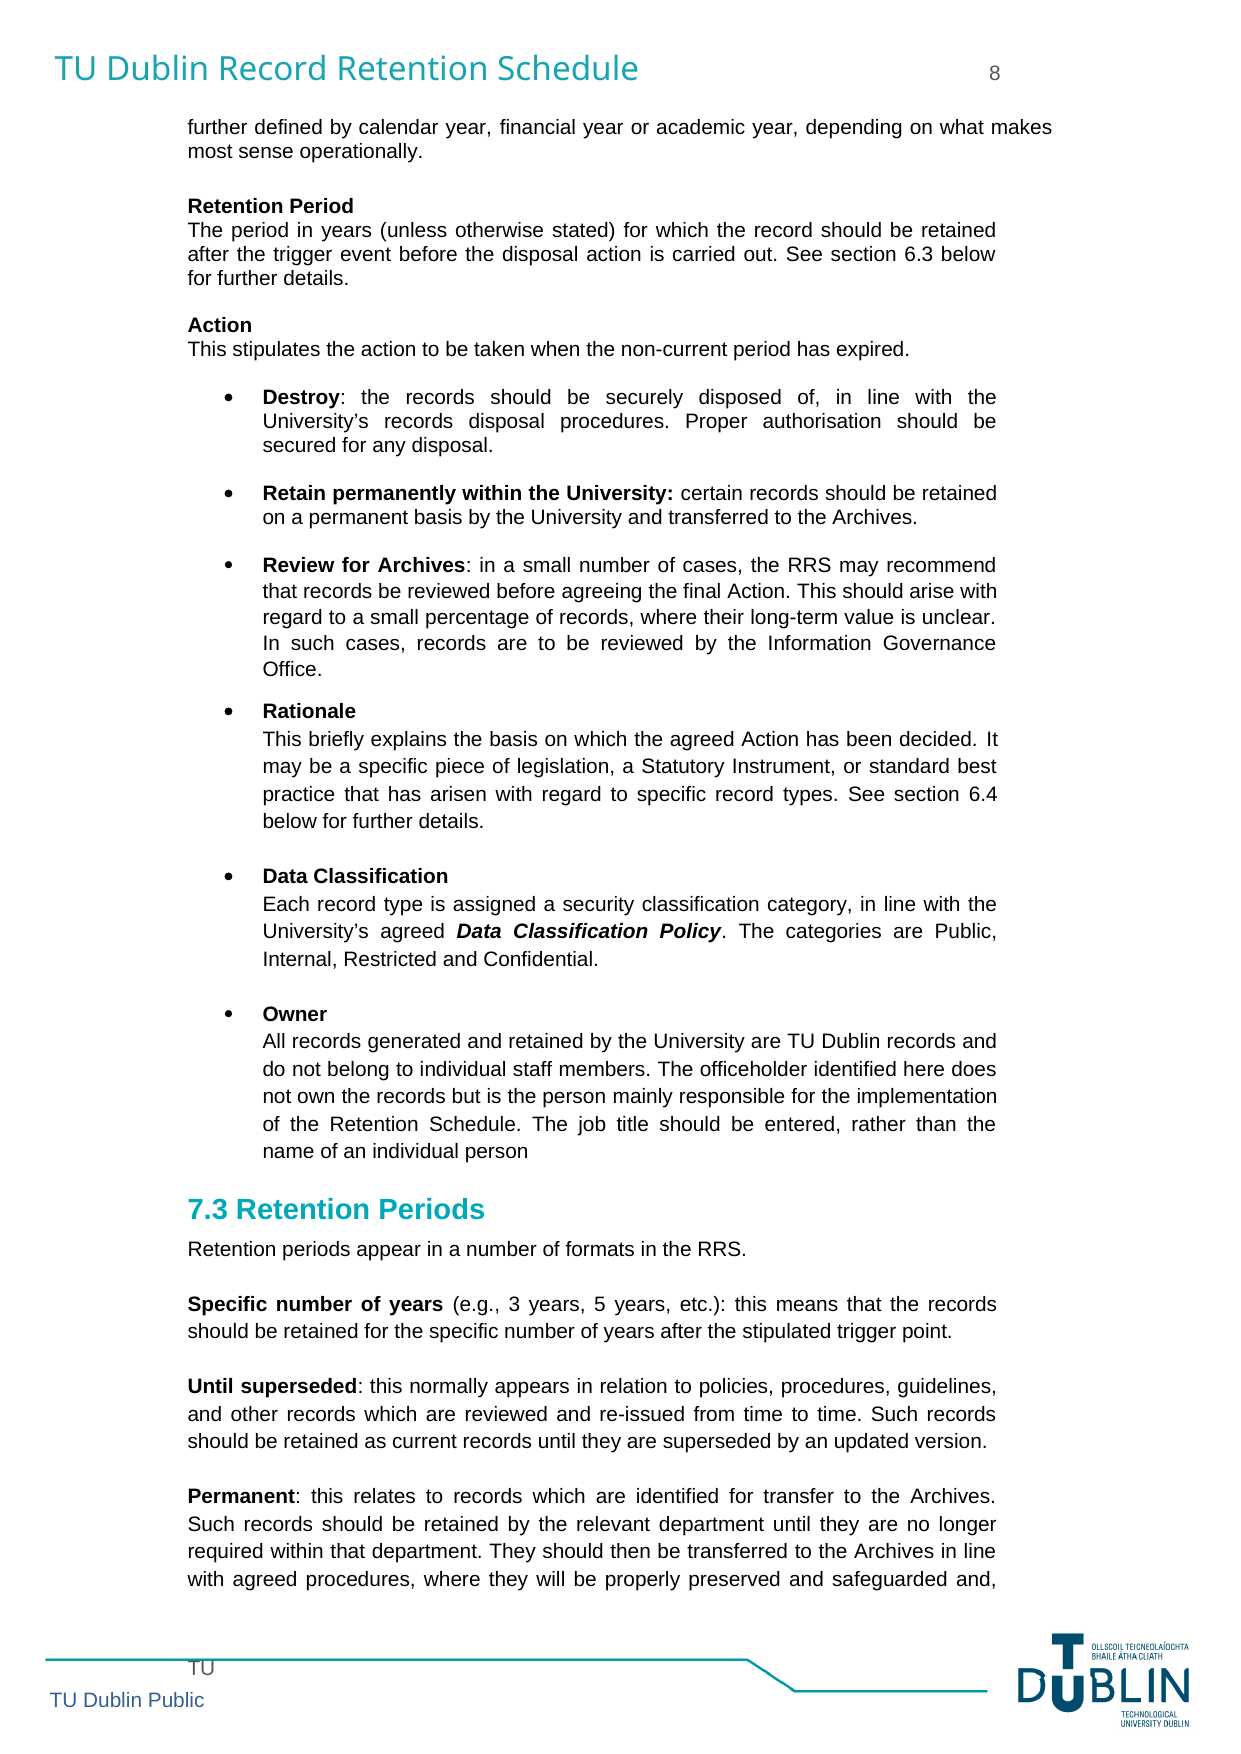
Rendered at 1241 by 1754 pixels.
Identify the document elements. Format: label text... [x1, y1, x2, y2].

list Data Classification [225, 864, 998, 888]
text This briefly explains the basis on which the agreed Action has been decided. It may be a specific piece of legislation, a Statutory Instrument, or standard best practice that has arisen with regard to specific record types. See section 6.4 below for further details. [262, 727, 998, 833]
text Action [187, 313, 997, 337]
text Retention Period [187, 193, 997, 217]
list Owner [225, 1002, 998, 1026]
text Specific number of years (e.g., 3 years, 5 years, etc.): this means that the records should be retained for the specific number of years after the stipulated trigger point. [187, 1292, 998, 1343]
text The period in years (unless otherwise stated) for which the record should be retained after the trigger event before the disposal action is carried out. See section 6.3 below for further details. [187, 217, 997, 289]
list Rationale [225, 699, 998, 723]
text Until superseded: this normally appears in relation to policies, procedures, guidelines, and other records which are reviewed and re-issued from time to time. Such records should be retained as current records until they are superseded by an updated version. [187, 1374, 998, 1453]
text Each record type is assigned a security classification category, in line with the University’s agreed Data Classification Policy. The categories are Public, Internal, Restricted and Confidential. [262, 892, 998, 971]
text Retention periods appear in a number of formats in the RRS. [187, 1237, 998, 1261]
subtitle 7.3 Retention Periods [187, 1192, 1053, 1225]
picture [25, 1609, 1216, 1754]
text All records generated and retained by the University are TU Dublin records and do not belong to individual staff members. The officeholder identified here does not own the records but is the person mainly responsible for the implementation of the Retention Schedule. The job title should be entered, rather than the name of an individual person [262, 1029, 998, 1163]
text This stipulates the action to be taken when the non-current period has expired. [187, 337, 997, 361]
list Destroy: the records should be securely disposed of, in line with the University’s records disposal procedures. Proper authorisation should be secured for any disposal. [225, 385, 997, 457]
list Retain permanently within the University: certain records should be retained on a permanent basis by the University and transferred to the Archives. [225, 481, 997, 529]
list Review for Archives: in a small number of cases, the RRS may recommend that records be reviewed before agreeing the final Action. This should arise with regard to a small percentage of records, where their long-term value is unclear. In such cases, records are to be reviewed by the Information Governance Office. [225, 553, 997, 681]
